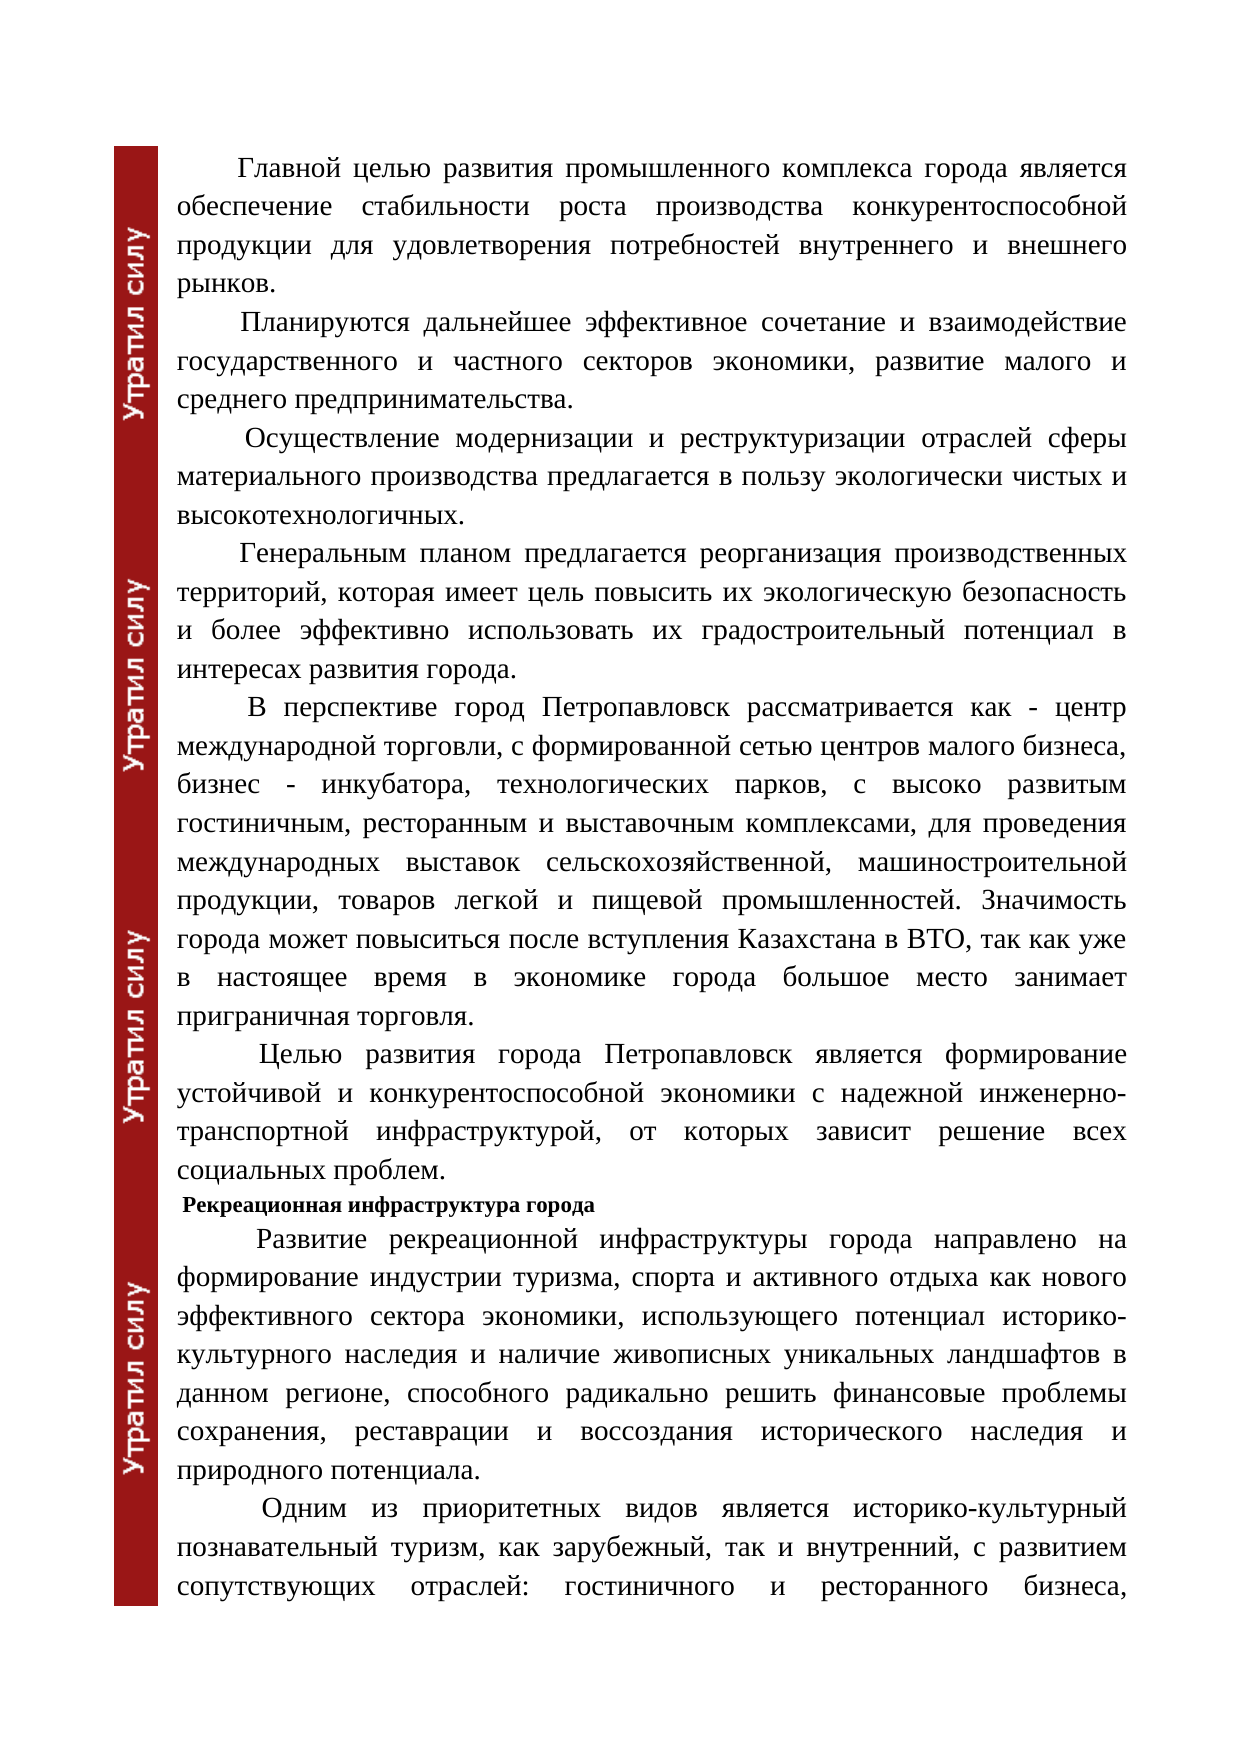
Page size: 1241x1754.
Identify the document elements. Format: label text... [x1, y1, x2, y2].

picture [114, 299, 158, 304]
picture [114, 530, 158, 535]
text Генеральным планом предлагается реорганизация производственных территорий, которая имеет цель повысить их экологическую безопасность и более эффективно использовать их градостроительный потенциал в интересах развития города. [112, 535, 1128, 684]
picture [114, 684, 158, 689]
picture [114, 1031, 158, 1036]
picture [114, 1217, 158, 1221]
text Планируются дальнейшее эффективное сочетание и взаимодействие государственного и частного секторов экономики, развитие малого и среднего предпринимательства. [112, 304, 1128, 415]
picture [114, 1601, 158, 1606]
text Рекреационная инфраструктура города [112, 1191, 1128, 1217]
text Целью развития города Петропавловск является формирование устойчивой и конкурентоспособной экономики с надежной инженерно-транспортной инфраструктурой, от которых зависит решение всех социальных проблем. [112, 1036, 1128, 1186]
text В перспективе город Петропавловск рассматривается как - центр международной торговли, с формированной сетью центров малого бизнеса, бизнес - инкубатора, технологических парков, с высоко развитым гостиничным, ресторанным и выставочным комплексами, для проведения международных выставок сельскохозяйственной, машиностроительной продукции, товаров легкой и пищевой промышленностей. Значимость города может повыситься после вступления Казахстана в ВТО, так как уже в настоящее время в экономике города большое место занимает приграничная торговля. [112, 689, 1128, 1031]
picture [114, 1486, 158, 1491]
picture [114, 1186, 158, 1191]
text Главной целью развития промышленного комплекса города является обеспечение стабильности роста производства конкурентоспособной продукции для удовлетворения потребностей внутреннего и внешнего рынков. [112, 150, 1128, 299]
text Развитие рекреационной инфраструктуры города направлено на формирование индустрии туризма, спорта и активного отдыха как нового эффективного сектора экономики, использующего потенциал историко-культурного наследия и наличие живописных уникальных ландшафтов в данном регионе, способного радикально решить финансовые проблемы сохранения, реставрации и воссоздания исторического наследия и природного потенциала. [112, 1221, 1128, 1486]
picture [114, 146, 158, 150]
picture [114, 415, 158, 420]
text Осуществление модернизации и реструктуризации отраслей сферы материального производства предлагается в пользу экологически чистых и высокотехнологичных. [112, 420, 1128, 530]
